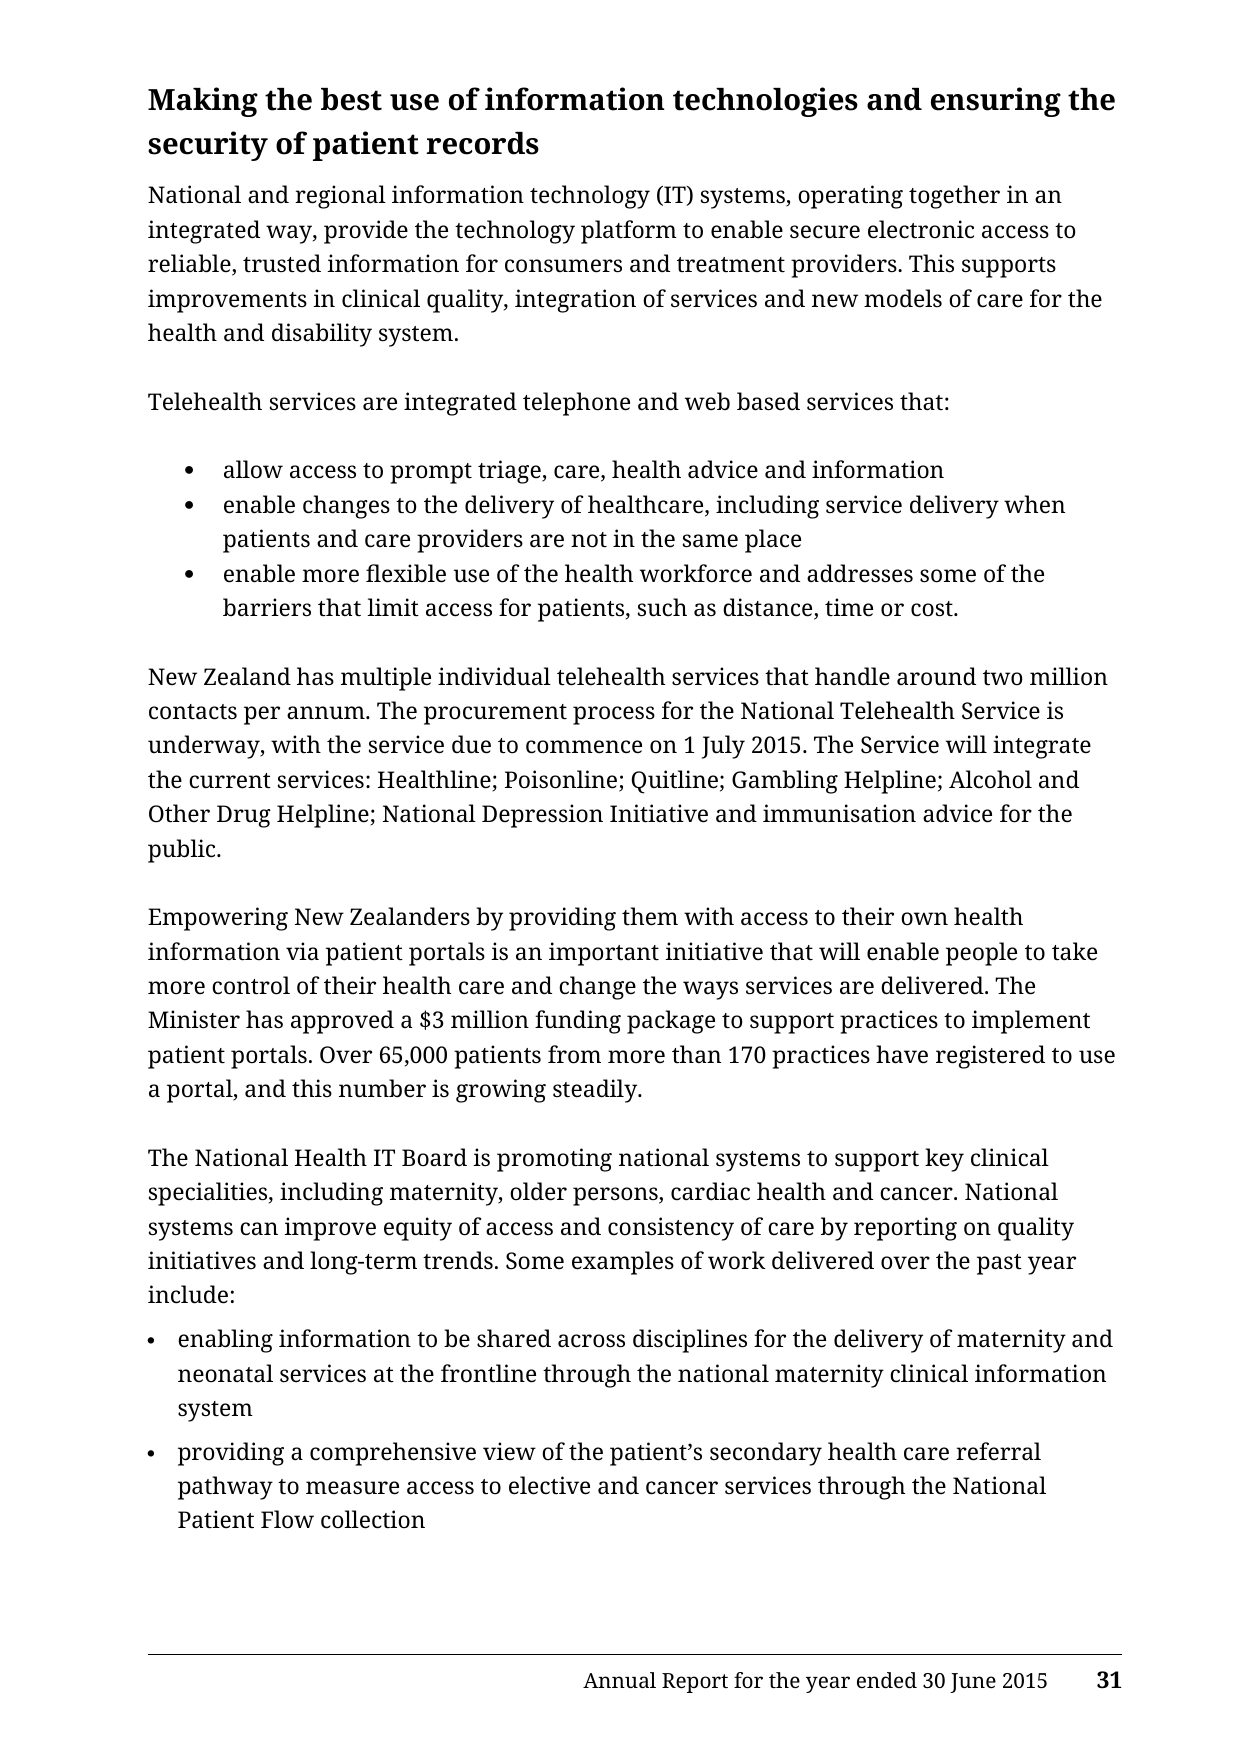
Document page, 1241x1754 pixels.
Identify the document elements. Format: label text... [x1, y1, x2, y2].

subtitle Making the best use of information technologies and ensuring the security of patient records [148, 80, 1122, 163]
text providing a comprehensive view of the patient’s secondary health care referral pathway to measure access to elective and cancer services through the National Patient Flow collection [148, 1436, 1122, 1536]
list enable more flexible use of the health workforce and addresses some of the barriers that limit access for patients, such as distance, time or cost. [185, 558, 1122, 623]
text The National Health IT Board is promoting national systems to support key clinical specialities, including maternity, older persons, cardiac health and cancer. National systems can improve equity of access and consistency of care by reporting on quality initiatives and long-term trends. Some examples of work delivered over the past year include: [148, 1142, 1122, 1311]
text Empowering New Zealanders by providing them with access to their own health information via patient portals is an important initiative that will enable people to take more control of their health care and change the ways services are delivered. The Minister has approved a $3 million funding package to support practices to implement patient portals. Over 65,000 patients from more than 170 practices have registered to use a portal, and this number is growing steadily. [148, 901, 1122, 1104]
text enabling information to be shared across disciplines for the delivery of maternity and neonatal services at the frontline through the national maternity clinical information system [148, 1323, 1122, 1423]
list allow access to prompt triage, care, health advice and information [185, 454, 1122, 486]
text National and regional information technology (IT) systems, operating together in an integrated way, provide the technology platform to enable secure electronic access to reliable, trusted information for consumers and treatment providers. This supports improvements in clinical quality, integration of services and new models of care for the health and disability system. [148, 179, 1122, 348]
text New Zealand has multiple individual telehealth services that handle around two million contacts per annum. The procurement process for the National Telehealth Service is underway, with the service due to commence on 1 July 2015. The Service will integrate the current services: Healthline; Poisonline; Quitline; Gambling Helpline; Alcohol and Other Drug Helpline; National Depression Initiative and immunisation advice for the public. [148, 661, 1122, 864]
text Telehealth services are integrated telephone and web based services that: [148, 386, 1122, 417]
list enable changes to the delivery of healthcare, including service delivery when patients and care providers are not in the same place [185, 489, 1122, 554]
